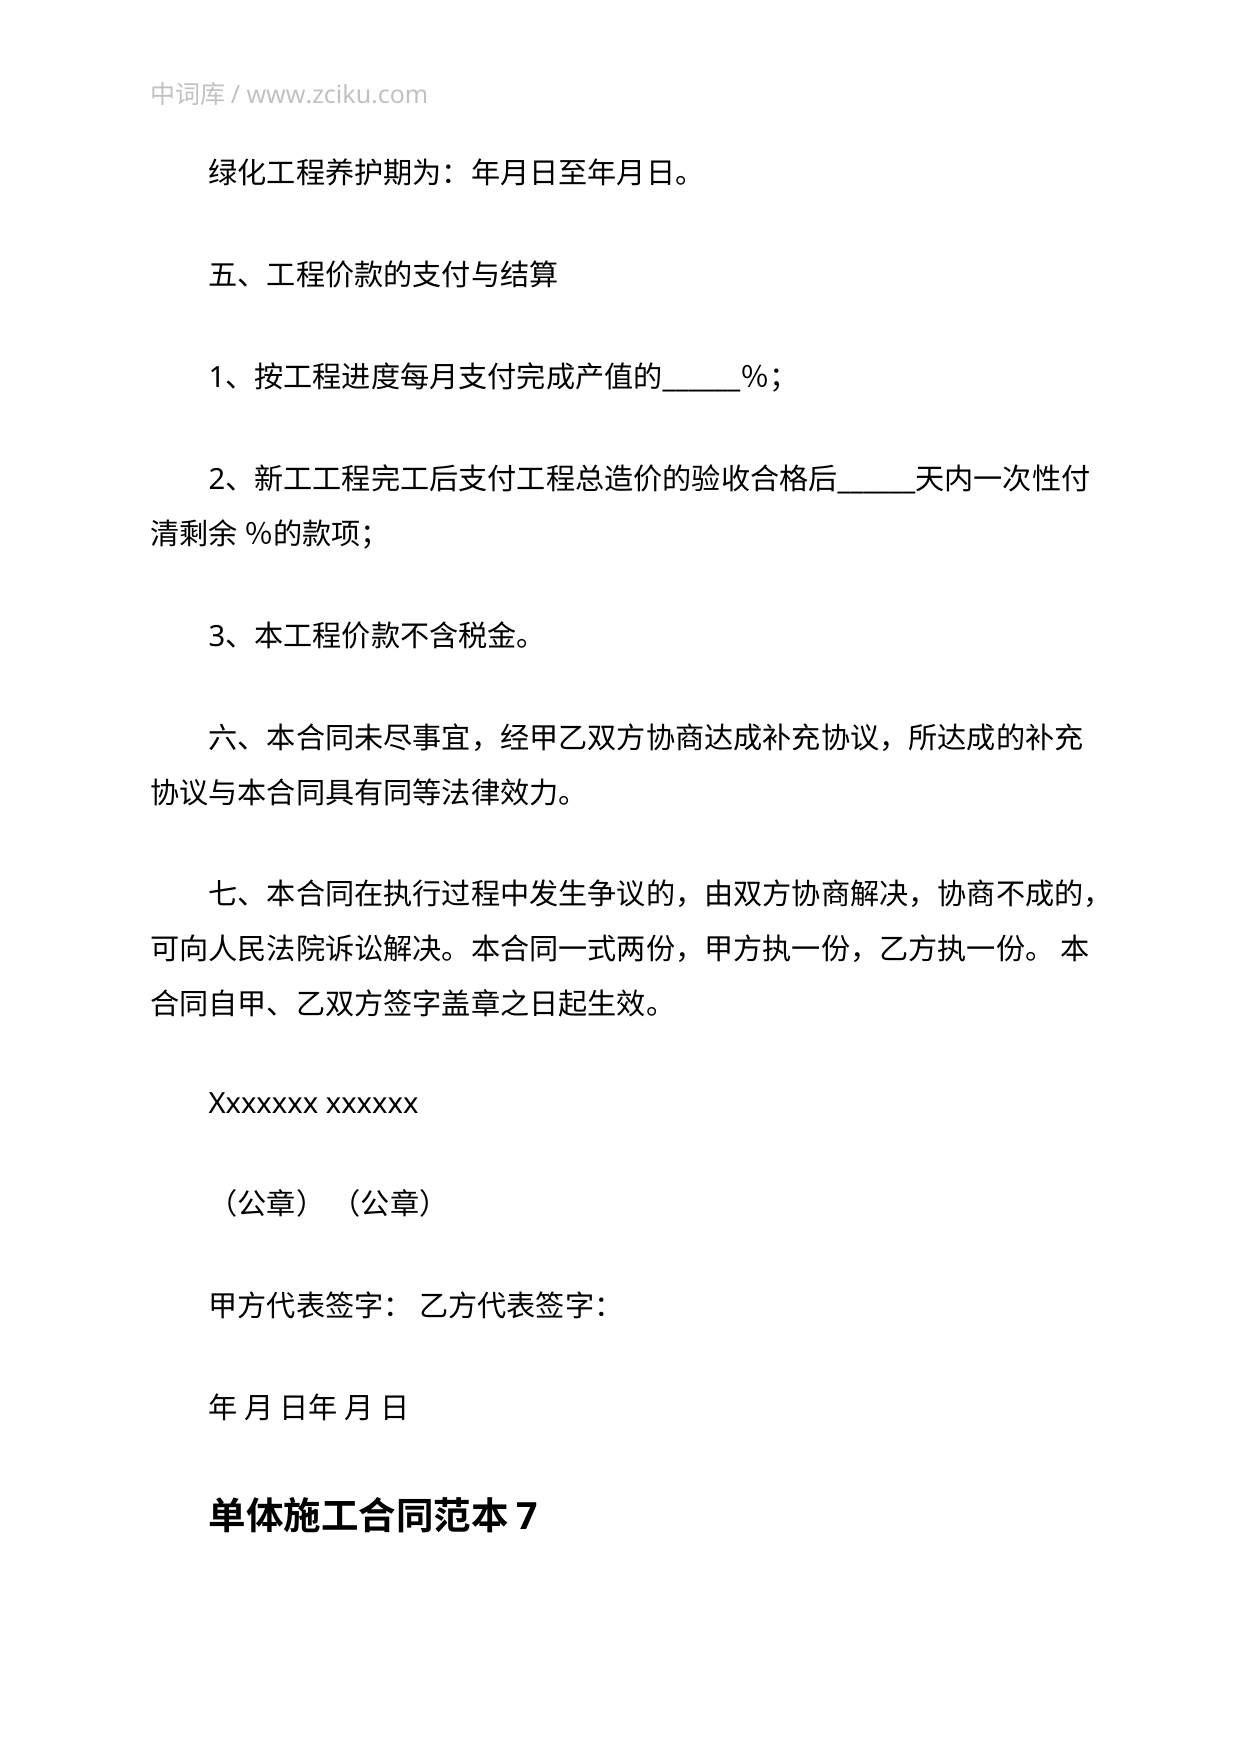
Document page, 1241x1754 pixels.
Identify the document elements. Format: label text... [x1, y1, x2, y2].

text 年 月 日年 月 日 [150, 1384, 1090, 1427]
text 七、本合同在执行过程中发生争议的，由双方协商解决，协商不成的，可向人民法院诉讼解决。本合同一式两份，甲方执一份，乙方执一份。 本合同自甲、乙双方签字盖章之日起生效。 [150, 871, 1090, 1023]
text 1、按工程进度每月支付完成产值的______％； [150, 353, 1090, 396]
text Xxxxxxx xxxxxx [150, 1082, 1090, 1122]
text 单体施工合同范本7 [150, 1486, 1090, 1541]
text 3、本工程价款不含税金。 [150, 612, 1090, 655]
text （公章） （公章） [150, 1181, 1090, 1223]
text 2、新工工程完工后支付工程总造价的验收合格后______天内一次性付清剩余 ％的款项； [150, 456, 1090, 553]
text 甲方代表签字： 乙方代表签字： [150, 1283, 1090, 1325]
text 绿化工程养护期为：年月日至年月日。 [150, 150, 1090, 192]
text 五、工程价款的支付与结算 [150, 252, 1090, 294]
text 六、本合同未尽事宜，经甲乙双方协商达成补充协议，所达成的补充协议与本合同具有同等法律效力。 [150, 714, 1090, 811]
